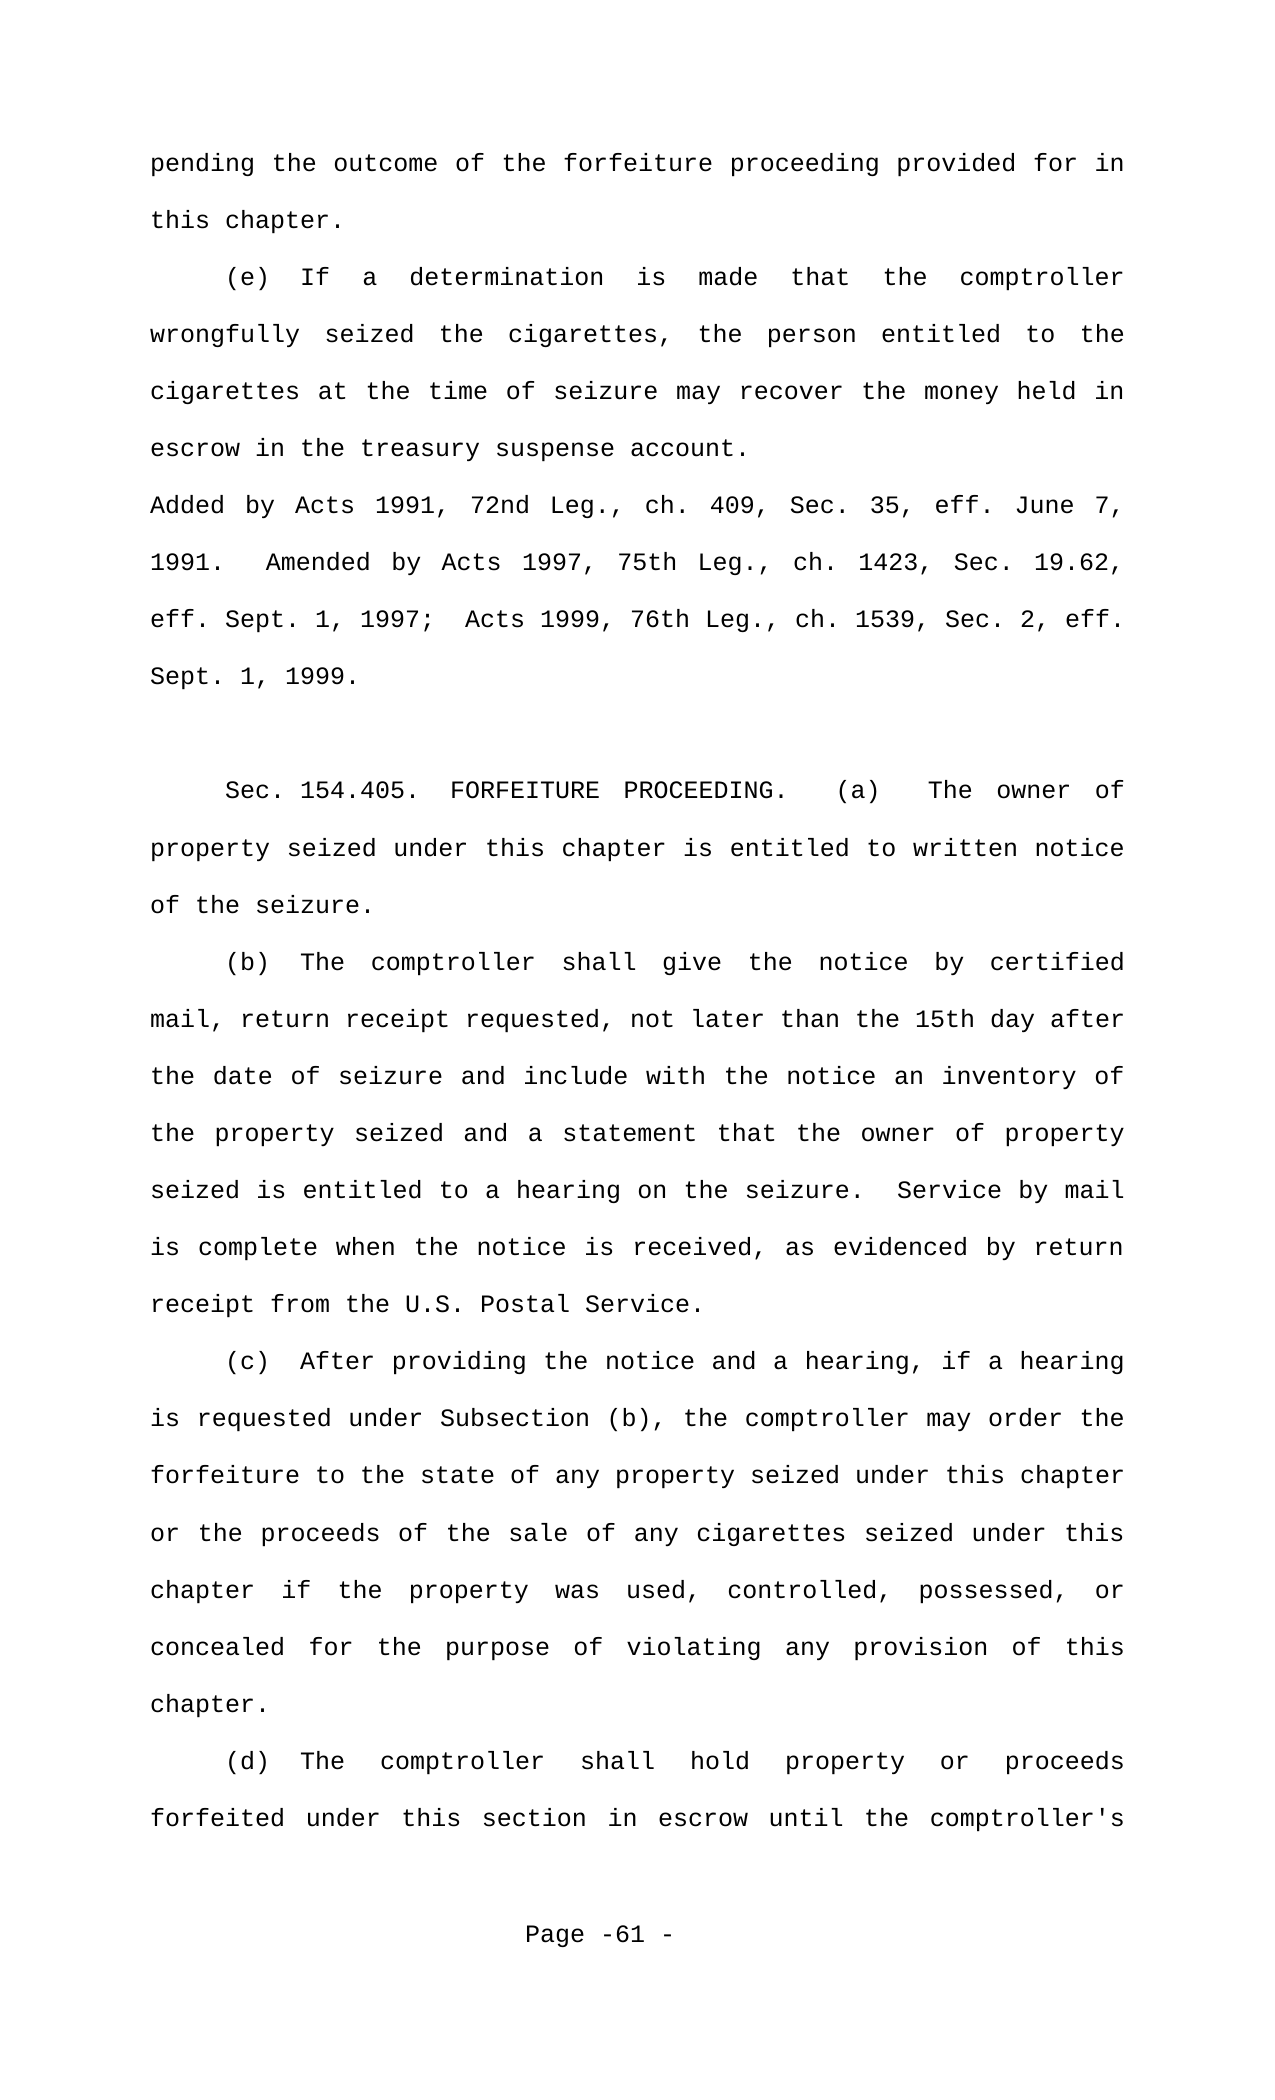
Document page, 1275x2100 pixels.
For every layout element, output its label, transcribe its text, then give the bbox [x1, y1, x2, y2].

text (b) The comptroller shall give the notice by certified mail, return receipt requested, not later than the 15th day after the date of seizure and include with the notice an inventory of the property seized and a statement that the owner of property seized is entitled to a hearing on the seizure. Service by mail is complete when the notice is received, as evidenced by return receipt from the U.S. Postal Service. [150, 949, 1125, 1320]
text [150, 1748, 1125, 1834]
text Added by Acts 1991, 72nd Leg., ch. 409, Sec. 35, eff. June 7, 1991. Amended by Acts 1997, 75th Leg., ch. 1423, Sec. 19.62, eff. Sept. 1, 1997; Acts 1999, 76th Leg., ch. 1539, Sec. 2, eff. Sept. 1, 1999. [150, 492, 1125, 692]
text (c) After providing the notice and a hearing, if a hearing is requested under Subsection (b), the comptroller may order the forfeiture to the state of any property seized under this chapter or the proceeds of the sale of any cigarettes seized under this chapter if the property was used, controlled, possessed, or concealed for the purpose of violating any provision of this chapter. [150, 1349, 1125, 1720]
text Sec. 154.405. FORFEITURE PROCEEDING. (a) The owner of property seized under this chapter is entitled to written notice of the seizure. [150, 778, 1125, 921]
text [150, 150, 1125, 236]
text (e) If a determination is made that the comptroller wrongfully seized the cigarettes, the person entitled to the cigarettes at the time of seizure may recover the money held in escrow in the treasury suspense account. [150, 264, 1125, 464]
